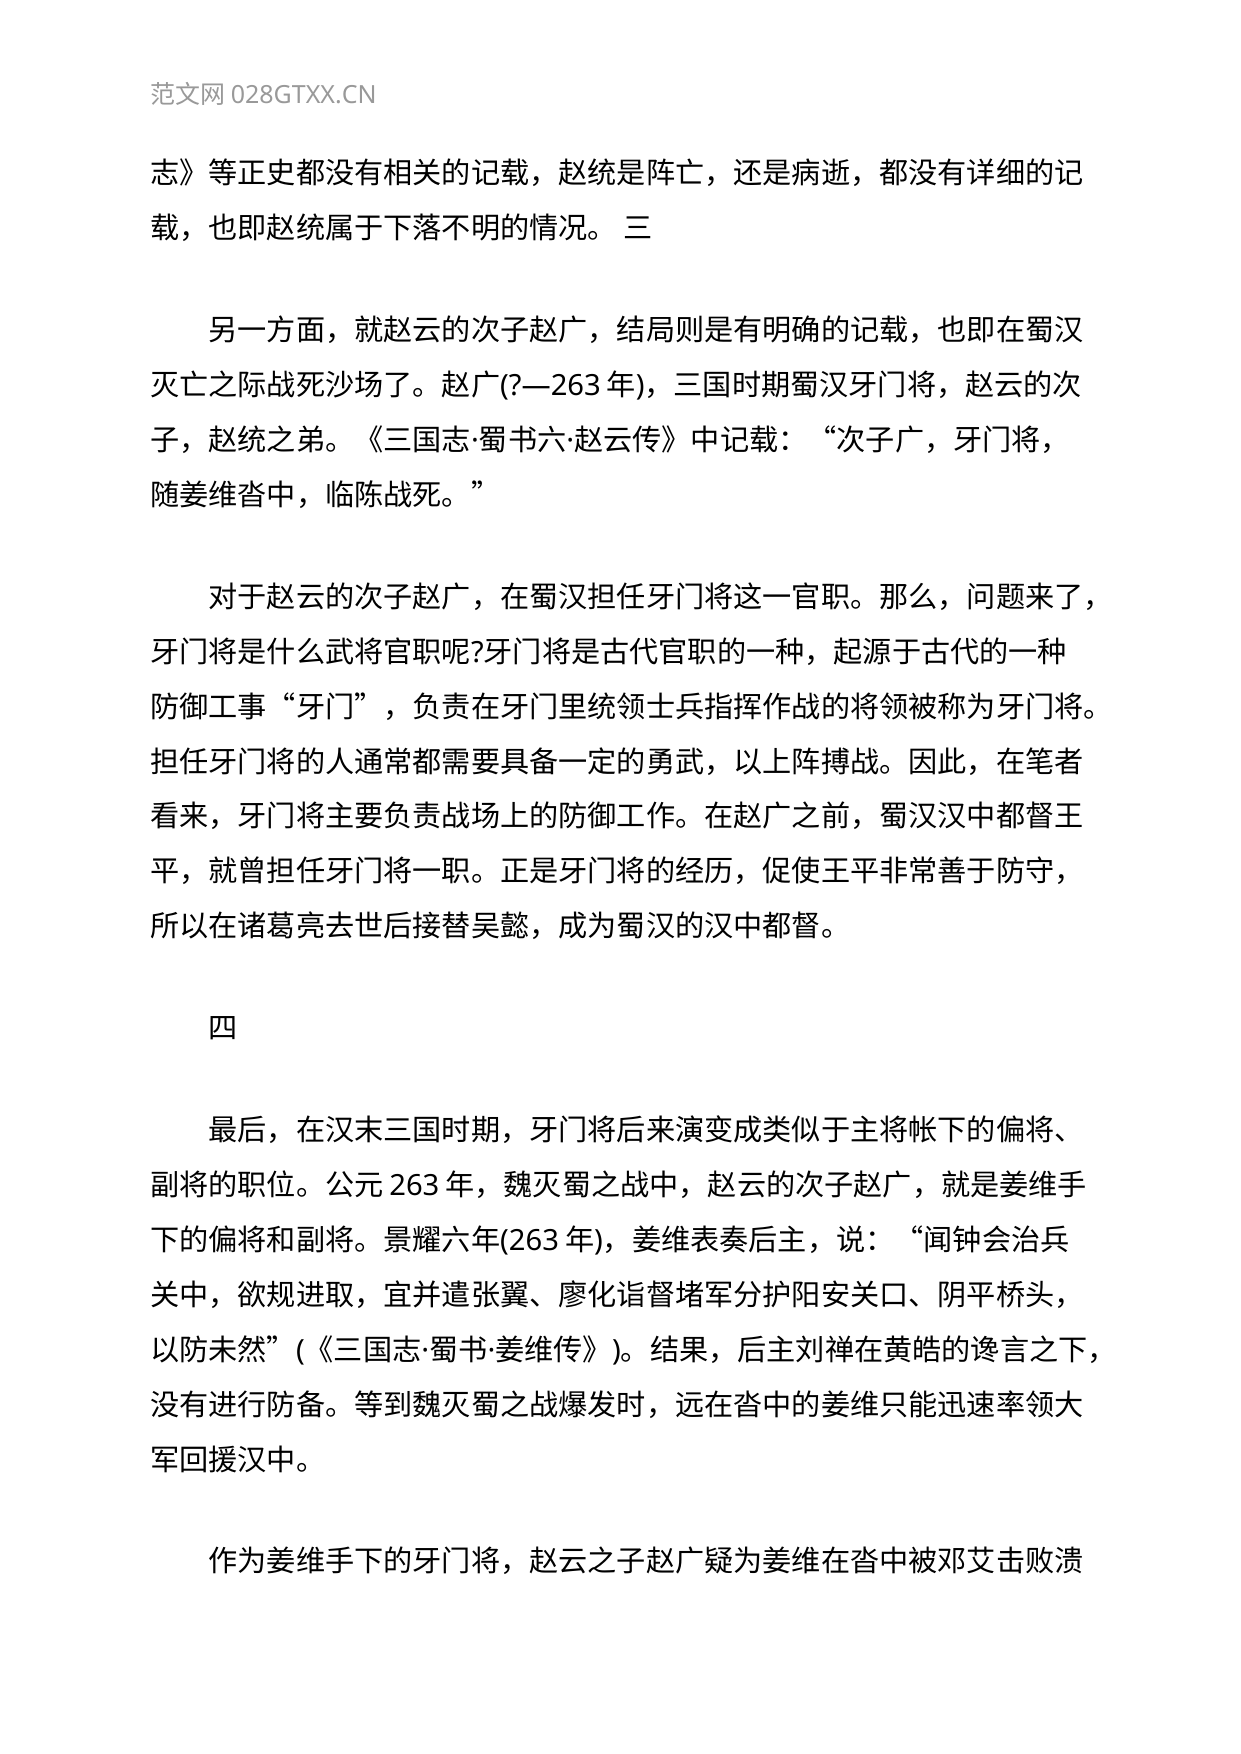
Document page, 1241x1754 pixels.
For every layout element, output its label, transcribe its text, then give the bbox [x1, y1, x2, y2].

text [150, 1538, 1090, 1580]
text 四 [150, 1004, 1090, 1047]
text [150, 150, 1090, 247]
text 最后，在汉末三国时期，牙门将后来演变成类似于主将帐下的偏将、副将的职位。公元263年，魏灭蜀之战中，赵云的次子赵广，就是姜维手下的偏将和副将。景耀六年(263年)，姜维表奏后主，说：“闻钟会治兵关中，欲规进取，宜并遣张翼、廖化诣督堵军分护阳安关口、阴平桥头，以防未然”(《三国志·蜀书·姜维传》)。结果，后主刘禅在黄皓的谗言之下，没有进行防备。等到魏灭蜀之战爆发时，远在沓中的姜维只能迅速率领大军回援汉中。 [150, 1106, 1090, 1478]
text 对于赵云的次子赵广，在蜀汉担任牙门将这一官职。那么，问题来了，牙门将是什么武将官职呢?牙门将是古代官职的一种，起源于古代的一种防御工事“牙门”，负责在牙门里统领士兵指挥作战的将领被称为牙门将。担任牙门将的人通常都需要具备一定的勇武，以上阵搏战。因此，在笔者看来，牙门将主要负责战场上的防御工作。在赵广之前，蜀汉汉中都督王平，就曾担任牙门将一职。正是牙门将的经历，促使王平非常善于防守，所以在诸葛亮去世后接替吴懿，成为蜀汉的汉中都督。 [150, 573, 1090, 945]
text 另一方面，就赵云的次子赵广，结局则是有明确的记载，也即在蜀汉灭亡之际战死沙场了。赵广(?—263年)，三国时期蜀汉牙门将，赵云的次子，赵统之弟。《三国志·蜀书六·赵云传》中记载：“次子广，牙门将，随姜维沓中，临陈战死。” [150, 307, 1090, 514]
